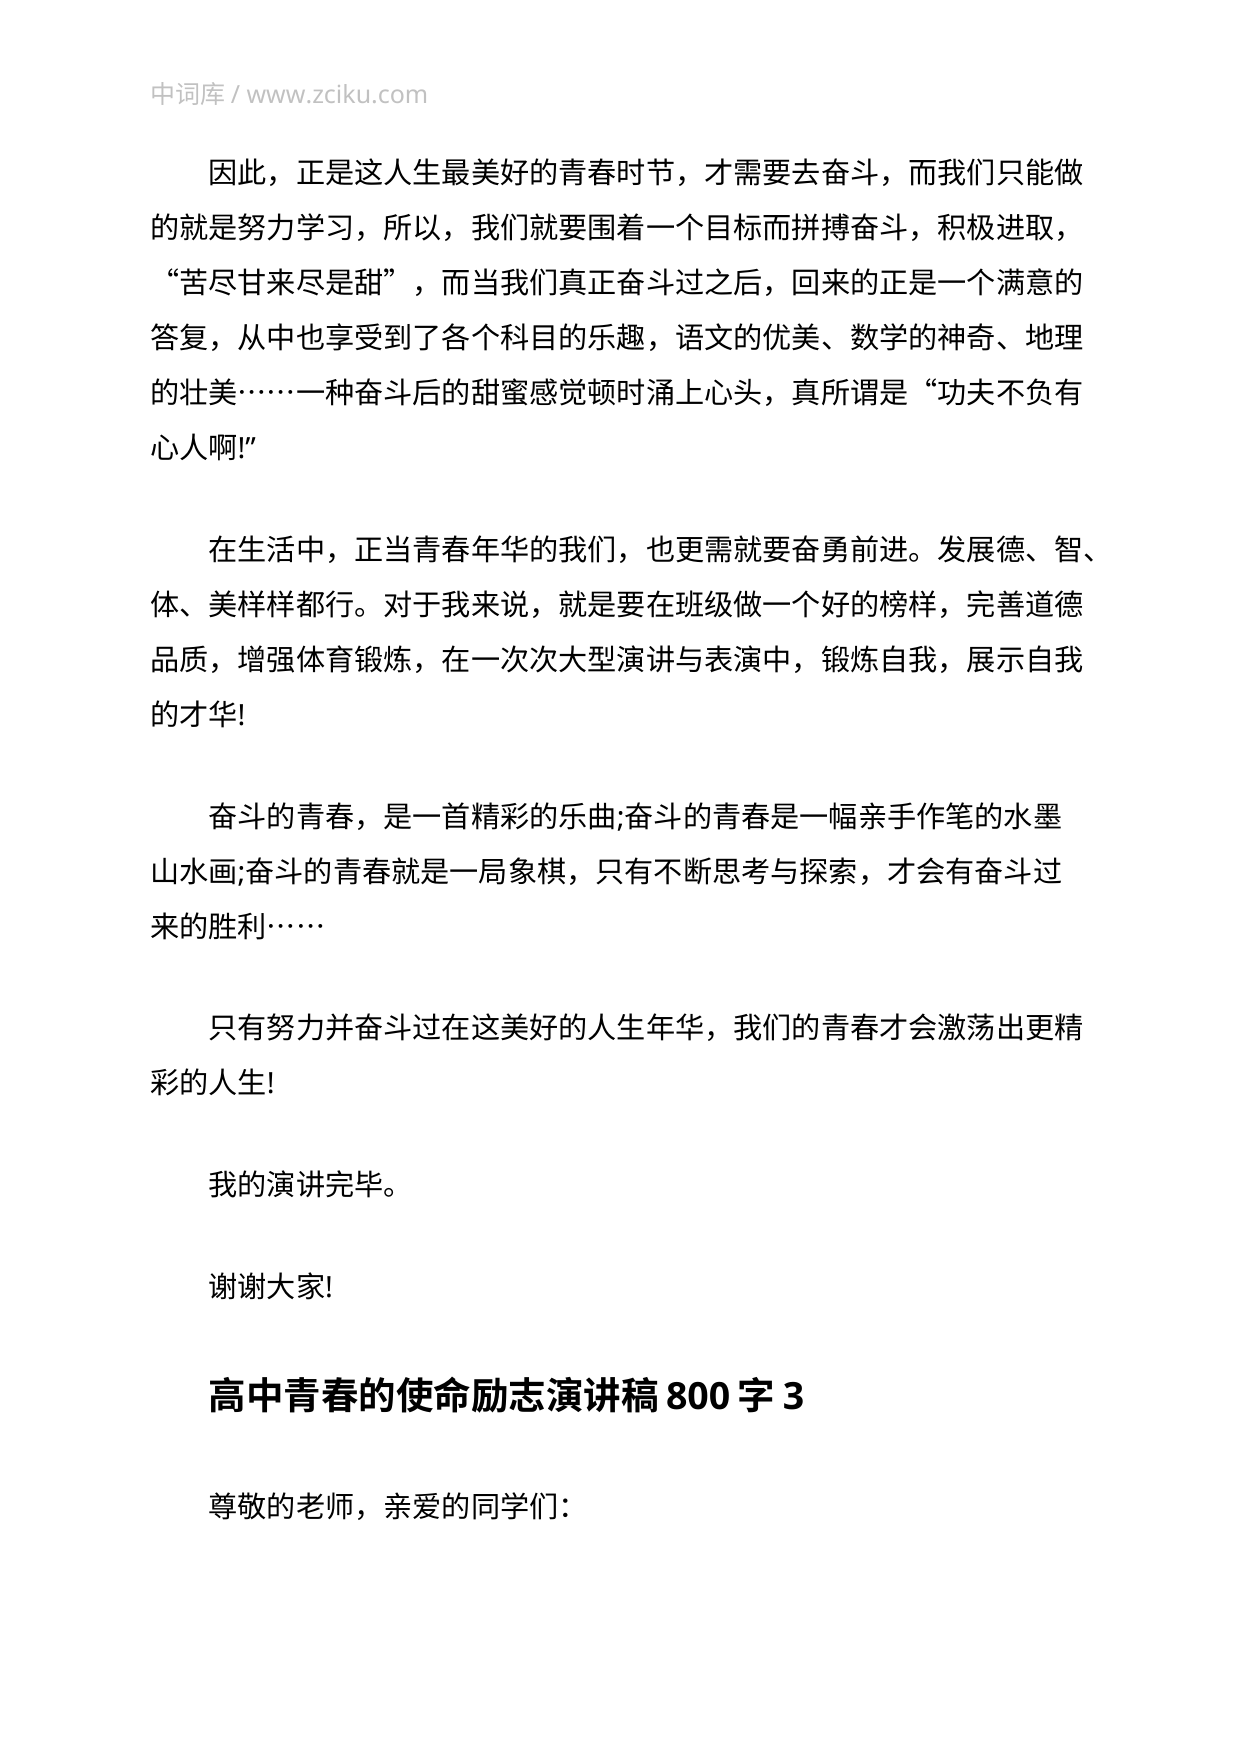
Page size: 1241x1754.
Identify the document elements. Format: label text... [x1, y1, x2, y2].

text 我的演讲完毕。 [150, 1162, 1090, 1204]
text 高中青春的使命励志演讲稿800字3 [150, 1366, 1090, 1420]
text 因此，正是这人生最美好的青春时节，才需要去奋斗，而我们只能做的就是努力学习，所以，我们就要围着一个目标而拼搏奋斗，积极进取，“苦尽甘来尽是甜”，而当我们真正奋斗过之后，回来的正是一个满意的答复，从中也享受到了各个科目的乐趣，语文的优美、数学的神奇、地理的壮美……一种奋斗后的甜蜜感觉顿时涌上心头，真所谓是“功夫不负有心人啊!” [150, 150, 1090, 467]
text 谢谢大家! [150, 1263, 1090, 1306]
text 奋斗的青春，是一首精彩的乐曲;奋斗的青春是一幅亲手作笔的水墨山水画;奋斗的青春就是一局象棋，只有不断思考与探索，才会有奋斗过来的胜利…… [150, 793, 1090, 945]
text 尊敬的老师，亲爱的同学们： [150, 1483, 1090, 1525]
text 在生活中，正当青春年华的我们，也更需就要奋勇前进。发展德、智、体、美样样都行。对于我来说，就是要在班级做一个好的榜样，完善道德品质，增强体育锻炼，在一次次大型演讲与表演中，锻炼自我，展示自我的才华! [150, 526, 1090, 733]
text 只有努力并奋斗过在这美好的人生年华，我们的青春才会激荡出更精彩的人生! [150, 1005, 1090, 1102]
